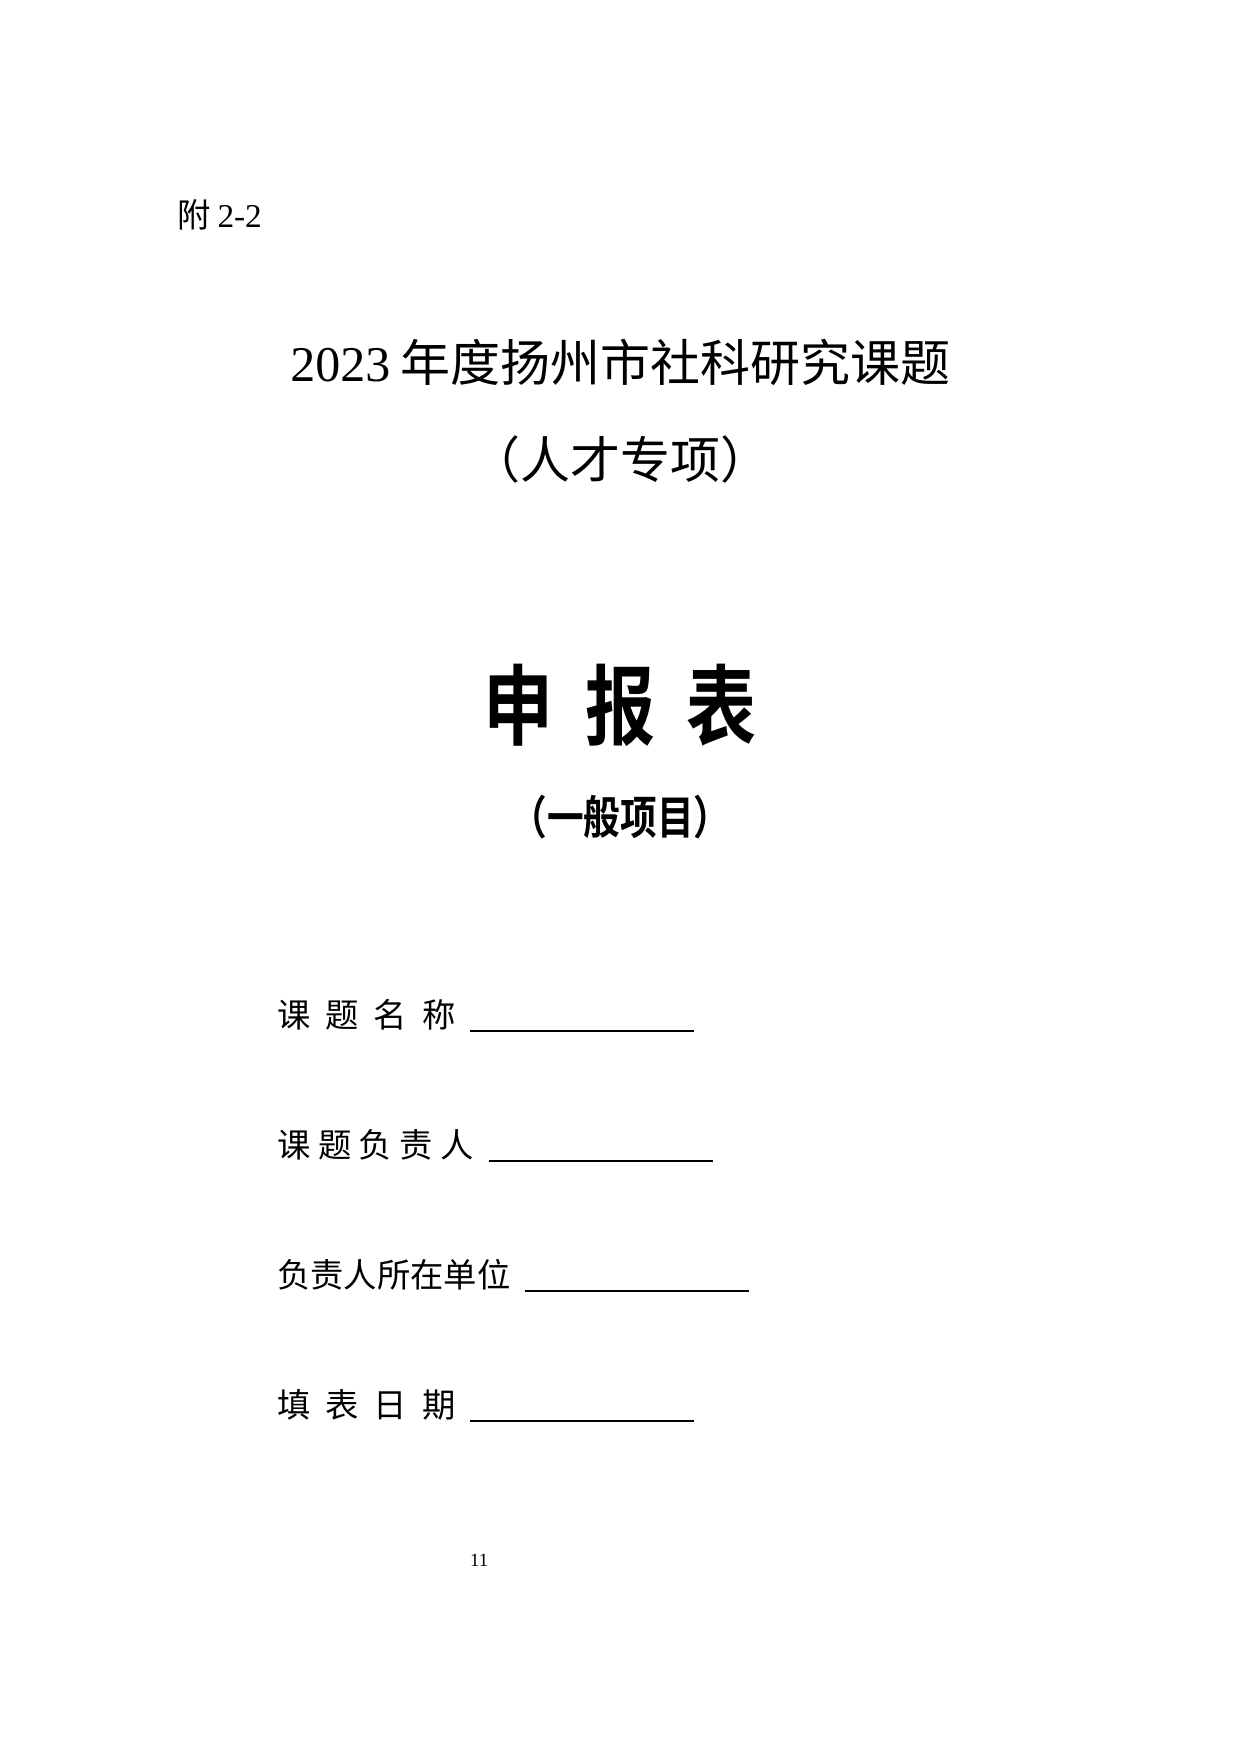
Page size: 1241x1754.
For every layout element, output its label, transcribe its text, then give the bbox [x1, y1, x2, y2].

text 负责人所在单位 [277, 1240, 1063, 1305]
text （人才专项） [177, 408, 1063, 506]
text 填 表 日 期 [177, 1370, 1063, 1435]
text （一般项目） [177, 766, 1063, 863]
text 申 报 表 [177, 636, 1063, 766]
text 课 题 负 责 人 [277, 1110, 1063, 1175]
text 课 题 名 称 [177, 980, 1063, 1045]
text 附2-2 [177, 181, 1063, 246]
text 2023年度扬州市社科研究课题 [177, 311, 1063, 408]
